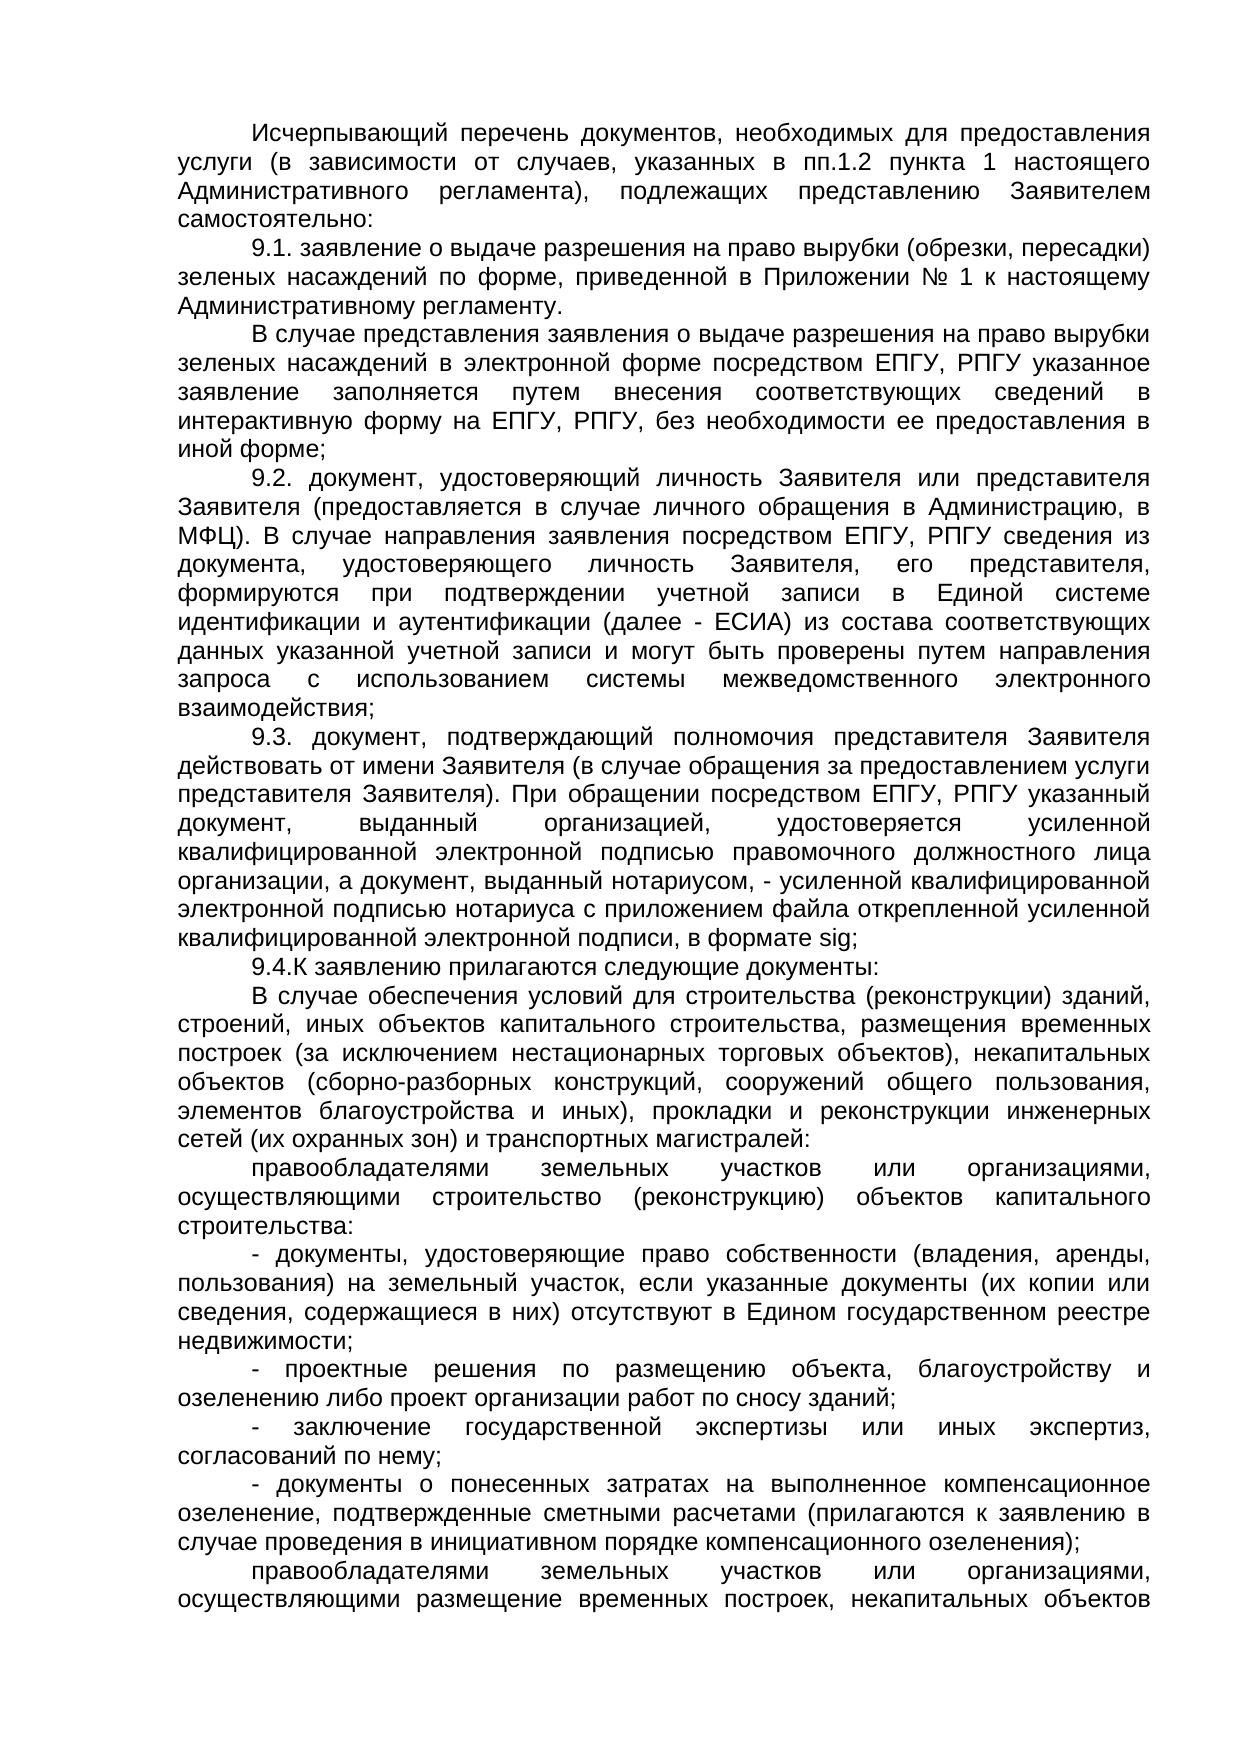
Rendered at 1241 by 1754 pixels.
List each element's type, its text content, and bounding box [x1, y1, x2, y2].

text - документы о понесенных затратах на выполненное компенсационное озеленение, подтвержденные сметными расчетами (прилагаются к заявлению в случае проведения в инициативном порядке компенсационного озеленения); [177, 1469, 1152, 1556]
text - проектные решения по размещению объекта, благоустройству и озеленению либо проект организации работ по сносу зданий; [177, 1354, 1152, 1412]
text Исчерпывающий перечень документов, необходимых для предоставления услуги (в зависимости от случаев, указанных в пп.1.2 пункта 1 настоящего Административного регламента), подлежащих представлению Заявителем самостоятельно: [177, 118, 1152, 233]
text 9.1. заявление о выдаче разрешения на право вырубки (обрезки, пересадки) зеленых насаждений по форме, приведенной в Приложении № 1 к настоящему Административному регламенту. [177, 233, 1152, 319]
text правообладателями земельных участков или организациями, осуществляющими строительство (реконструкцию) объектов капитального строительства: [177, 1153, 1152, 1239]
text В случае обеспечения условий для строительства (реконструкции) зданий, строений, иных объектов капитального строительства, размещения временных построек (за исключением нестационарных торговых объектов), некапитальных объектов (сборно-разборных конструкций, сооружений общего пользования, элементов благоустройства и иных), прокладки и реконструкции инженерных сетей (их охранных зон) и транспортных магистралей: [177, 981, 1152, 1153]
text В случае представления заявления о выдаче разрешения на право вырубки зеленых насаждений в электронной форме посредством ЕПГУ, РПГУ указанное заявление заполняется путем внесения соответствующих сведений в интерактивную форму на ЕПГУ, РПГУ, без необходимости ее предоставления в иной форме; [177, 319, 1152, 463]
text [177, 1556, 1152, 1613]
text 9.3. документ, подтверждающий полномочия представителя Заявителя действовать от имени Заявителя (в случае обращения за предоставлением услуги представителя Заявителя). При обращении посредством ЕПГУ, РПГУ указанный документ, выданный организацией, удостоверяется усиленной квалифицированной электронной подписью правомочного должностного лица организации, а документ, выданный нотариусом, - усиленной квалифицированной электронной подписью нотариуса с приложением файла открепленной усиленной квалифицированной электронной подписи, в формате sig; [177, 722, 1152, 952]
text - заключение государственной экспертизы или иных экспертиз, согласований по нему; [177, 1412, 1152, 1469]
text 9.2. документ, удостоверяющий личность Заявителя или представителя Заявителя (предоставляется в случае личного обращения в Администрацию, в МФЦ). В случае направления заявления посредством ЕПГУ, РПГУ сведения из документа, удостоверяющего личность Заявителя, его представителя, формируются при подтверждении учетной записи в Единой системе идентификации и аутентификации (далее - ЕСИА) из состава соответствующих данных указанной учетной записи и могут быть проверены путем направления запроса с использованием системы межведомственного электронного взаимодействия; [177, 463, 1152, 722]
text 9.4.К заявлению прилагаются следующие документы: [177, 952, 1152, 981]
